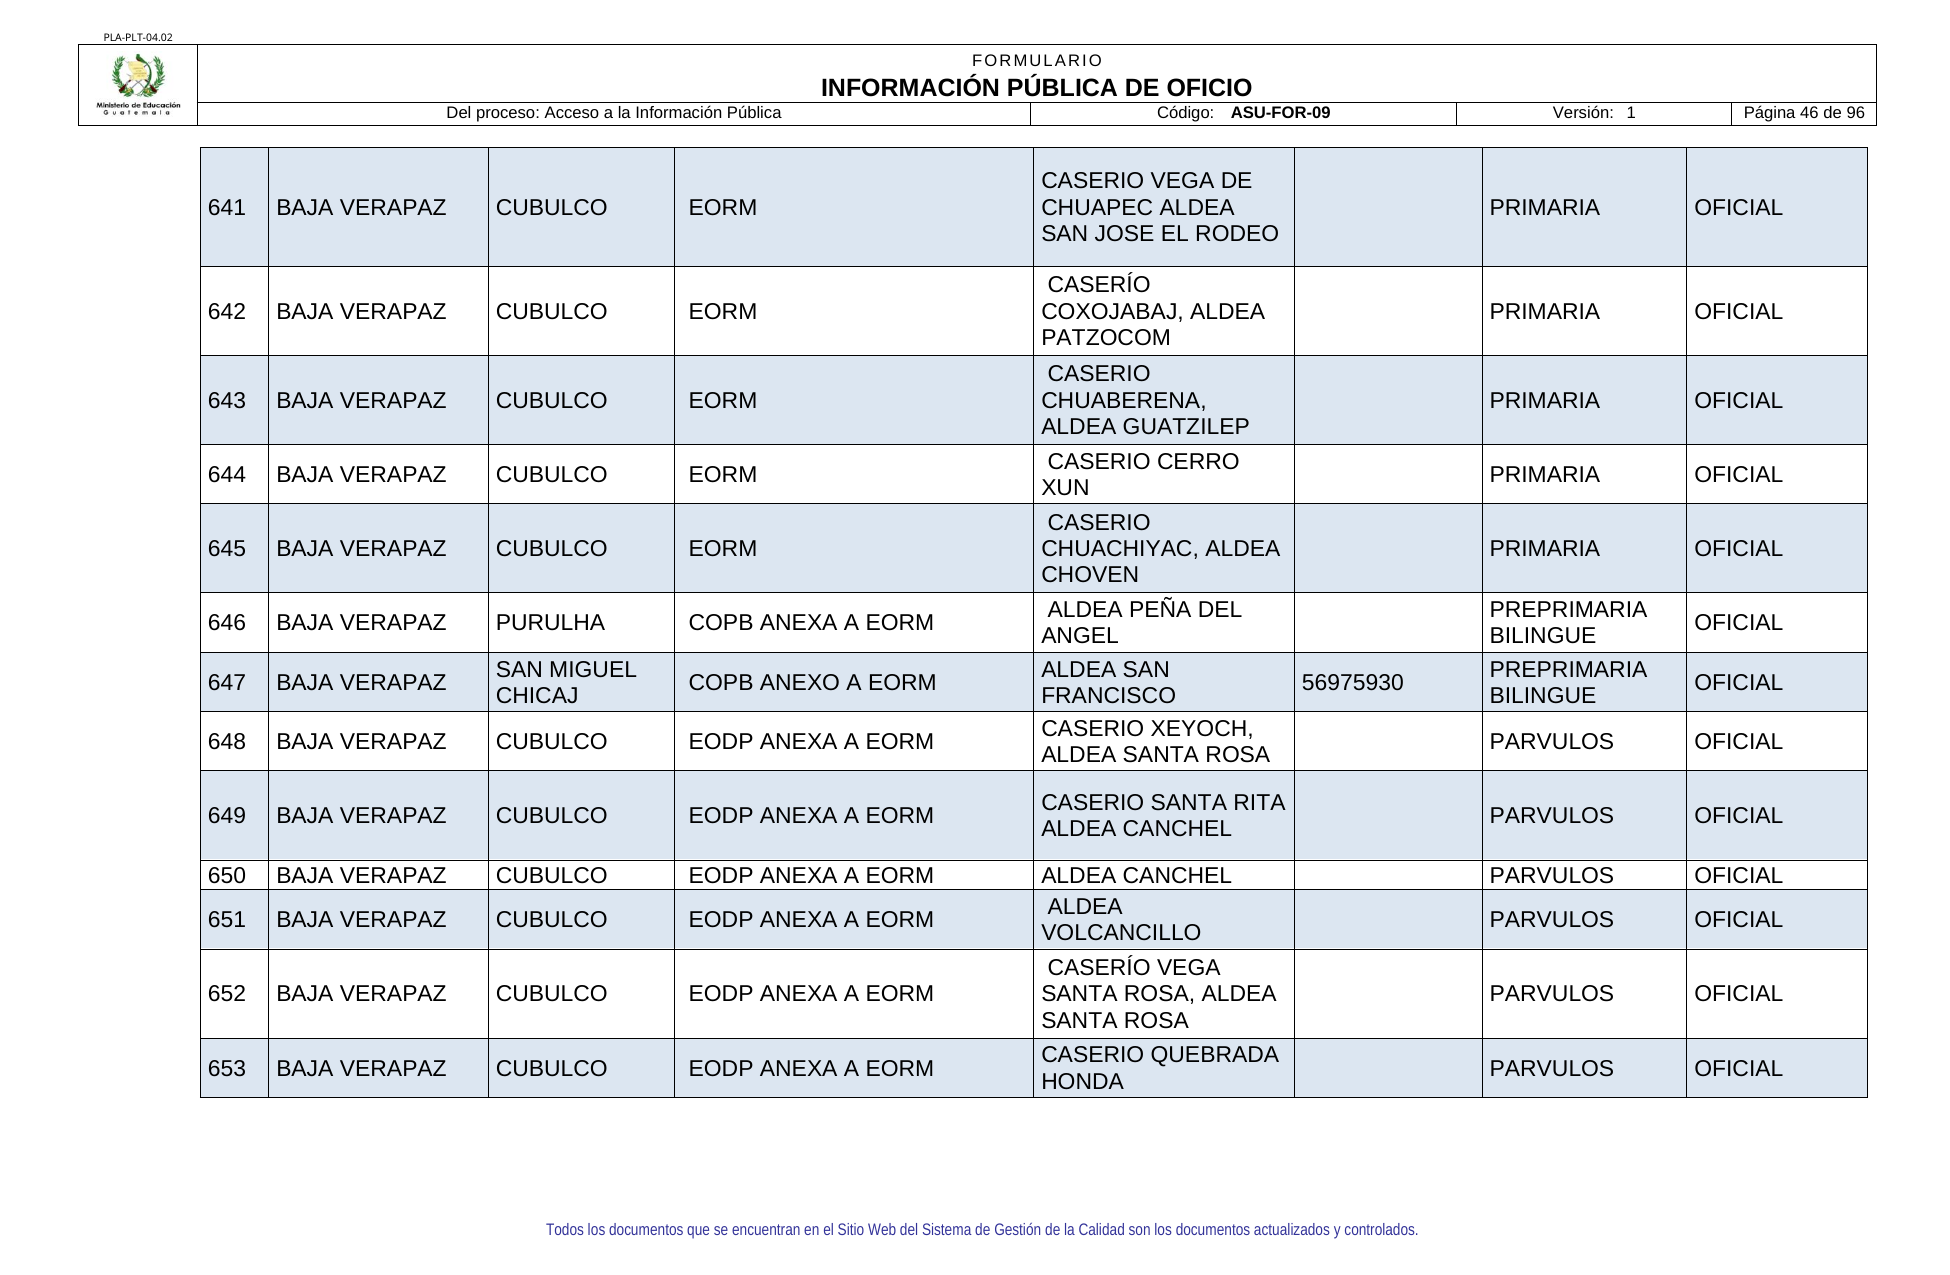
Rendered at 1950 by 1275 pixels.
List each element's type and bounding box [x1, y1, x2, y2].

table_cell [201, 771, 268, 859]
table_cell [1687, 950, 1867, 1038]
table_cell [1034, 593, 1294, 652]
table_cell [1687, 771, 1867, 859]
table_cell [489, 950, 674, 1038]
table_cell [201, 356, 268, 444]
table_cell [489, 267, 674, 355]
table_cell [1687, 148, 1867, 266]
picture [95, 51, 181, 117]
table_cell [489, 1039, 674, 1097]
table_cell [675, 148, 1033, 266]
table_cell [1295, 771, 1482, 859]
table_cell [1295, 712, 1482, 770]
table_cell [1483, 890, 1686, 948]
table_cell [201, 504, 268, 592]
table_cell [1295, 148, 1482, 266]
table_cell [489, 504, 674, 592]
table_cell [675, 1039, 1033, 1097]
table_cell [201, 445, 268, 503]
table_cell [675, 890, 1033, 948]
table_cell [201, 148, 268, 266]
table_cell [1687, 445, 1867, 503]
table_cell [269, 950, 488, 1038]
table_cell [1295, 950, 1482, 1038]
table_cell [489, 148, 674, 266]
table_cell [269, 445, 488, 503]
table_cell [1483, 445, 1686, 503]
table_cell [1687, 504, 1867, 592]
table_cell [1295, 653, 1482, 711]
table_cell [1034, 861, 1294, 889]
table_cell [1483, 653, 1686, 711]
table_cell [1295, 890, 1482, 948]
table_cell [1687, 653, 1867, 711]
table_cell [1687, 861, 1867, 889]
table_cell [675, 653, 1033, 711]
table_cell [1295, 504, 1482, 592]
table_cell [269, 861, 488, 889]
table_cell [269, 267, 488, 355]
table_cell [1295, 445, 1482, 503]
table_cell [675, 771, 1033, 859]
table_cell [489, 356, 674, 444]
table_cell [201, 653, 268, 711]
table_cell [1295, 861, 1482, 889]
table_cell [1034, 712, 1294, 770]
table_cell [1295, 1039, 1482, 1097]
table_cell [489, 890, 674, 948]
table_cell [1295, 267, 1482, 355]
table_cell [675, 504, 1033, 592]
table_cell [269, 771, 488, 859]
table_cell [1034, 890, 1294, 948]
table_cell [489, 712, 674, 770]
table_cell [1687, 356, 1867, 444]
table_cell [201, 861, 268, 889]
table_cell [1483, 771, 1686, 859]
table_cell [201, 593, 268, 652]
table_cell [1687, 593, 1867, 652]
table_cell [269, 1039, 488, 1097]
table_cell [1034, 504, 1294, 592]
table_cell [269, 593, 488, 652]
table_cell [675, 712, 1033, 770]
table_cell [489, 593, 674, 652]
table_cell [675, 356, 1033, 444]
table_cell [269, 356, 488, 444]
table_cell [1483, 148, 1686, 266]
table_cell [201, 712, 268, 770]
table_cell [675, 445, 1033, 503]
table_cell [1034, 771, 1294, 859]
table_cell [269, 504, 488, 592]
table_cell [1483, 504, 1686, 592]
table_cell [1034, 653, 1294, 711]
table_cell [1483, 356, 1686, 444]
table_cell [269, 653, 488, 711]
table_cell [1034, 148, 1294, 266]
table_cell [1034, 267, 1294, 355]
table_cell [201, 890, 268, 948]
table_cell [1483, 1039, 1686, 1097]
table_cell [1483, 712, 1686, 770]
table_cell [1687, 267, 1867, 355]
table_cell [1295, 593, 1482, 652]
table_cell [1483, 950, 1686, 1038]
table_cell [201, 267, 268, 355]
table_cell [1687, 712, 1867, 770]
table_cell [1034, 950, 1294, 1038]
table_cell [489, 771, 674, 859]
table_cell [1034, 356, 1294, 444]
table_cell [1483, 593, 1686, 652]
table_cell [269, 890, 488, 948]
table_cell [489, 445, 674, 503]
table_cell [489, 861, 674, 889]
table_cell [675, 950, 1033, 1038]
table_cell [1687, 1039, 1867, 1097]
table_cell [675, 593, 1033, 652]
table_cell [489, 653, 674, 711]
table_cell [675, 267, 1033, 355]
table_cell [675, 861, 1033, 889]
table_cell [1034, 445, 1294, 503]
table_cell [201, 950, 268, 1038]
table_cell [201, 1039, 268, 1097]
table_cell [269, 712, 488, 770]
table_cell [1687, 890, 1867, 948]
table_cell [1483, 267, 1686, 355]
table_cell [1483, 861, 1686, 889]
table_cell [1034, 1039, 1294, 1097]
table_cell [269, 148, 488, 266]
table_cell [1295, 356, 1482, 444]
